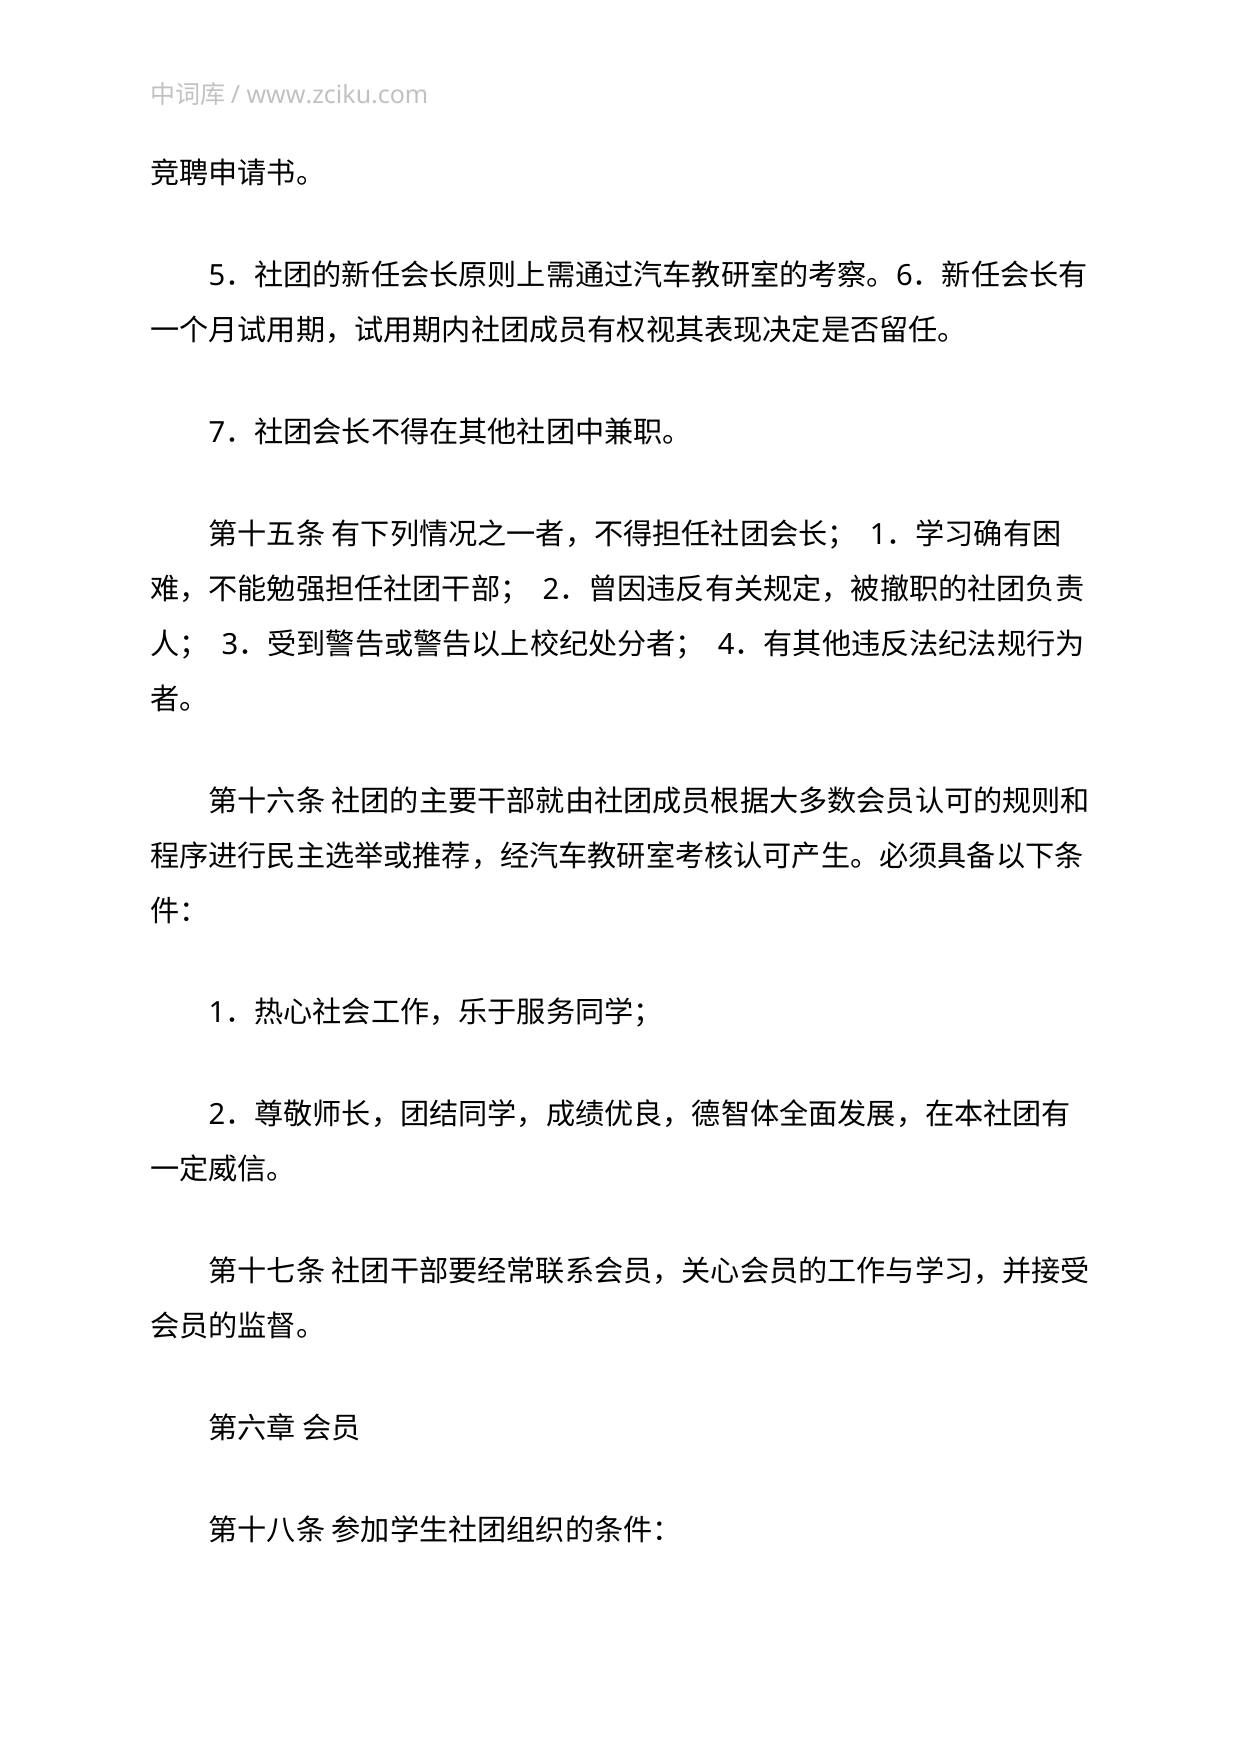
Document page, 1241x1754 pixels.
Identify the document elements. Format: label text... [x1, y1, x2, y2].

text 第十七条 社团干部要经常联系会员，关心会员的工作与学习，并接受会员的监督。 [150, 1248, 1090, 1345]
text 第十六条 社团的主要干部就由社团成员根据大多数会员认可的规则和程序进行民主选举或推荐，经汽车教研室考核认可产生。必须具备以下条件： [150, 777, 1090, 929]
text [150, 150, 1090, 192]
text 第十五条 有下列情况之一者，不得担任社团会长； 1．学习确有困难，不能勉强担任社团干部； 2．曾因违反有关规定，被撤职的社团负责人； 3．受到警告或警告以上校纪处分者； 4．有其他违反法纪法规行为者。 [150, 511, 1090, 718]
text 第六章 会员 [150, 1404, 1090, 1447]
text 5．社团的新任会长原则上需通过汽车教研室的考察。6．新任会长有一个月试用期，试用期内社团成员有权视其表现决定是否留任。 [150, 252, 1090, 349]
text 第十八条 参加学生社团组织的条件： [150, 1506, 1090, 1548]
text 1．热心社会工作，乐于服务同学； [150, 989, 1090, 1031]
text 7．社团会长不得在其他社团中兼职。 [150, 408, 1090, 451]
text 2．尊敬师长，团结同学，成绩优良，德智体全面发展，在本社团有一定威信。 [150, 1091, 1090, 1188]
